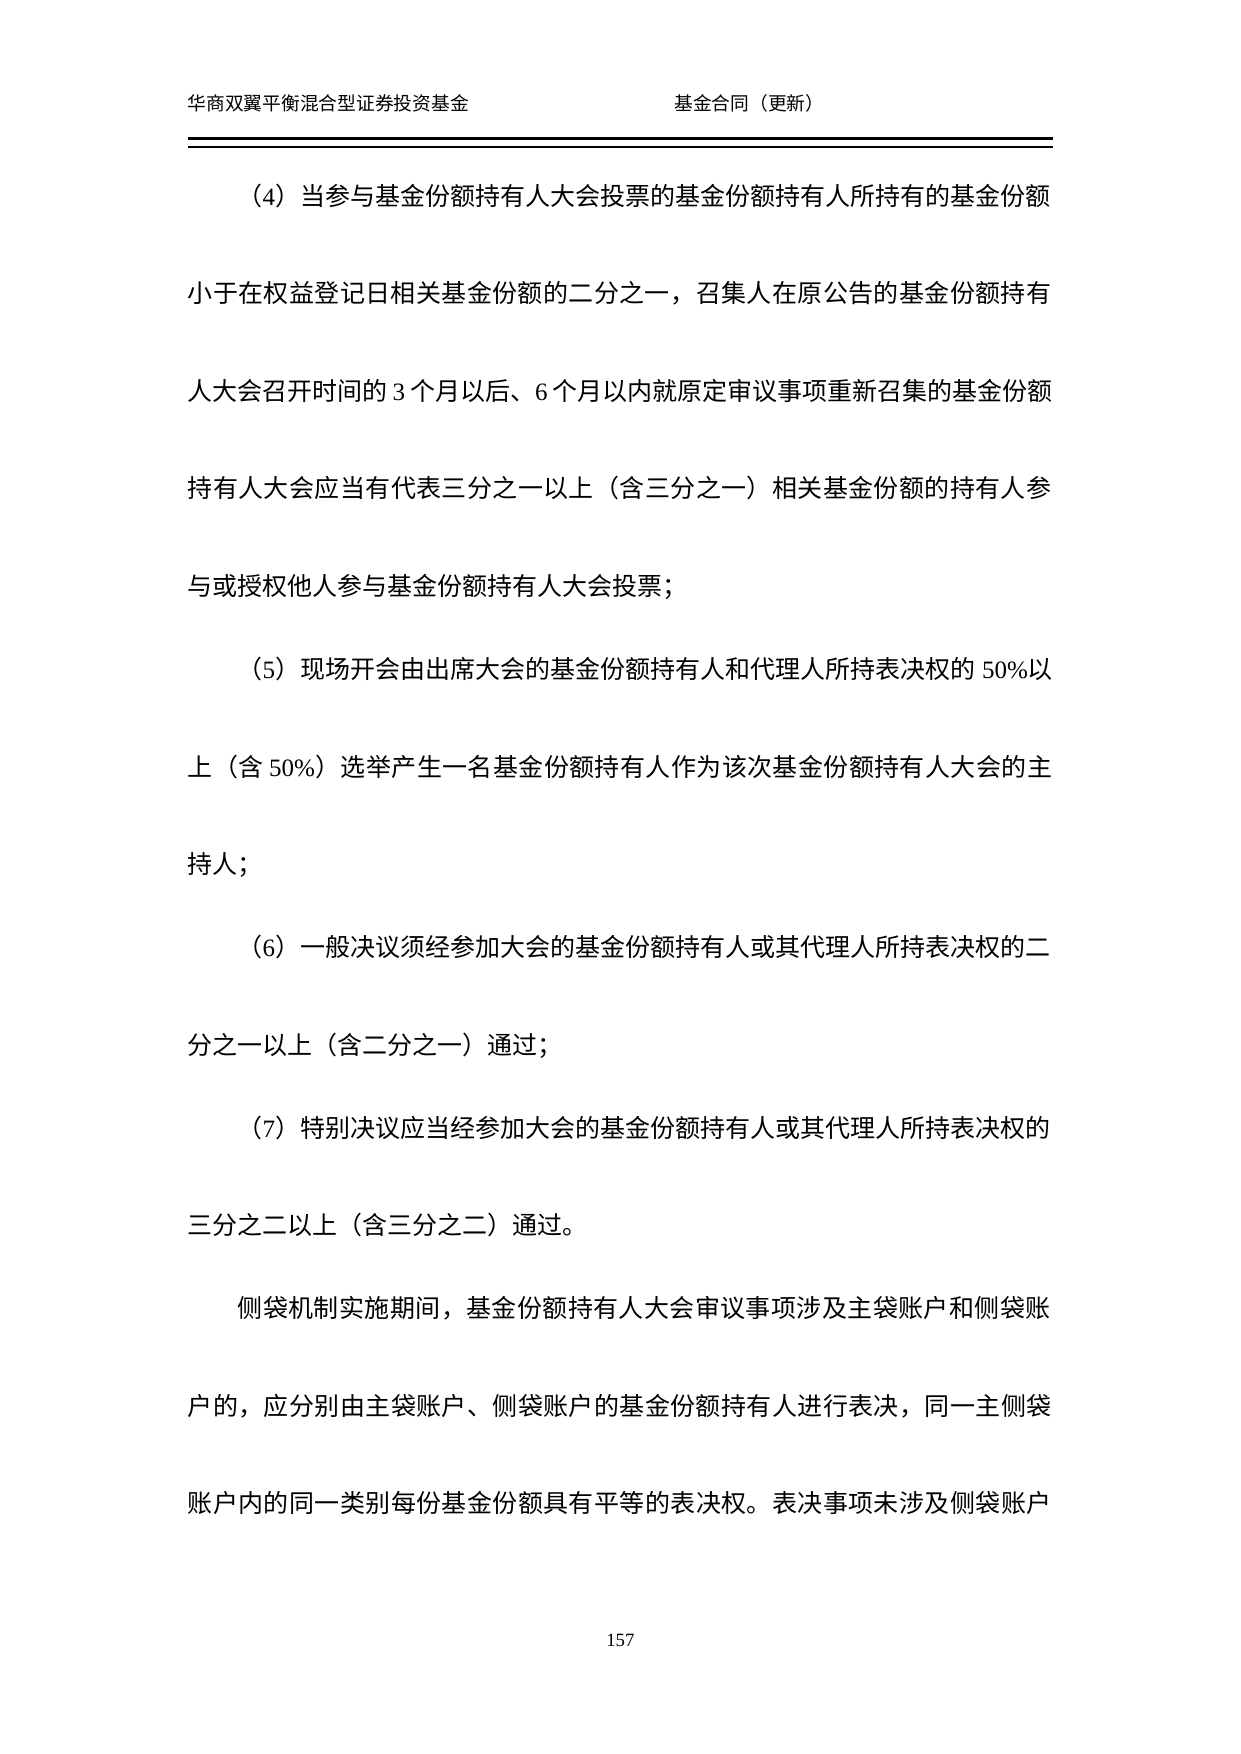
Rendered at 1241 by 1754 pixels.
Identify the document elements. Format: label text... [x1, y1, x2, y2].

text （5）现场开会由出席大会的基金份额持有人和代理人所持表决权的50%以上（含50%）选举产生一名基金份额持有人作为该次基金份额持有人大会的主持人； [187, 635, 1053, 895]
text （6）一般决议须经参加大会的基金份额持有人或其代理人所持表决权的二分之一以上（含二分之一）通过； [187, 913, 1053, 1076]
text （7）特别决议应当经参加大会的基金份额持有人或其代理人所持表决权的三分之二以上（含三分之二）通过。 [187, 1094, 1053, 1256]
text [187, 1274, 1053, 1534]
text （4）当参与基金份额持有人大会投票的基金份额持有人所持有的基金份额小于在权益登记日相关基金份额的二分之一，召集人在原公告的基金份额持有人大会召开时间的3个月以后、6个月以内就原定审议事项重新召集的基金份额持有人大会应当有代表三分之一以上（含三分之一）相关基金份额的持有人参与或授权他人参与基金份额持有人大会投票； [187, 162, 1053, 617]
